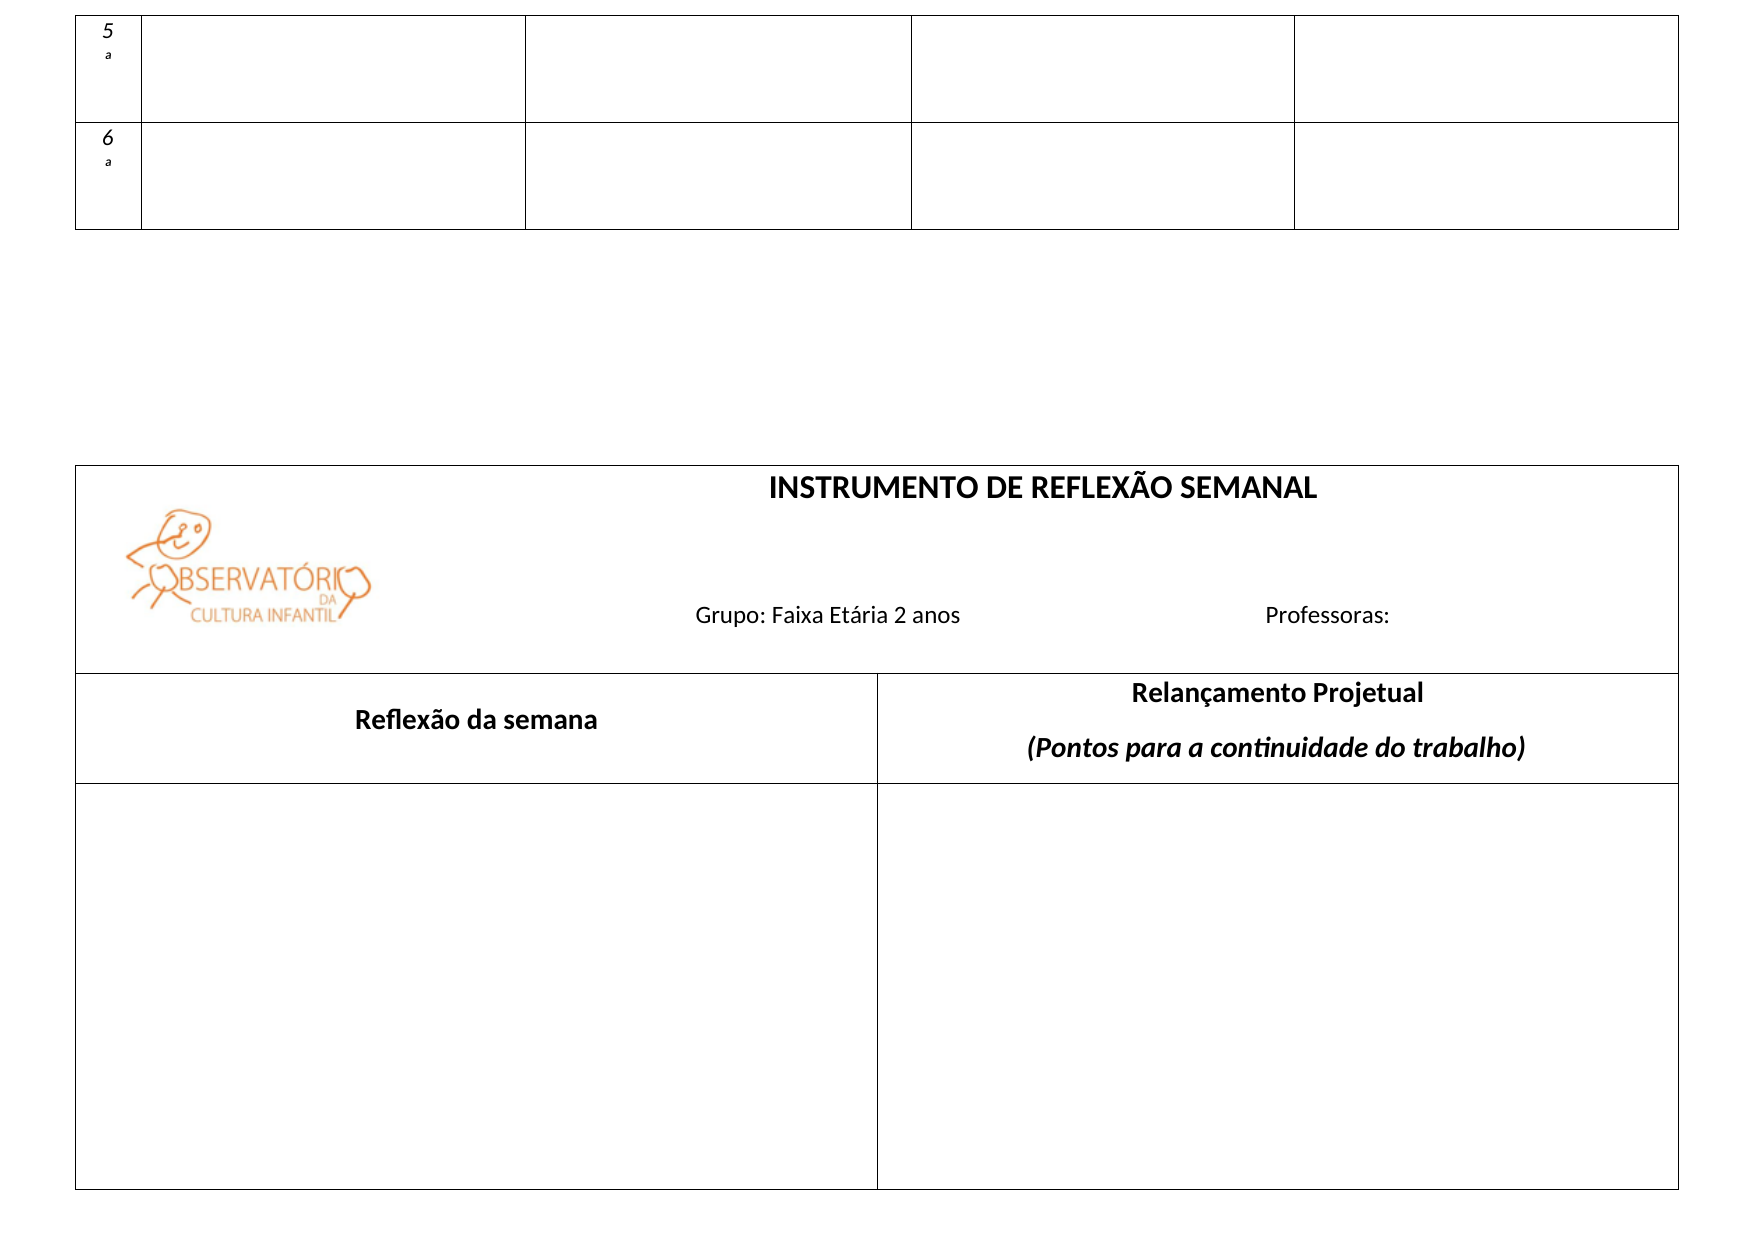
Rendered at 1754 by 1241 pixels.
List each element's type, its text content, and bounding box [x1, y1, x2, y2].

table_cell [142, 16, 525, 122]
table_cell Relançamento Projetual (Pontos para a continuidade do trabalho) [878, 674, 1678, 783]
table_cell [526, 16, 911, 122]
table_cell 5ª [76, 16, 141, 122]
table_cell [912, 16, 1294, 122]
table_cell [1295, 123, 1678, 229]
table_header INSTRUMENTO DE REFLEXÃO SEMANAL Grupo: Faixa Etária 2 anos Professoras: [76, 466, 1678, 673]
table_cell Reflexão da semana [76, 674, 877, 783]
table_cell [1295, 16, 1678, 122]
table_cell [142, 123, 525, 229]
table_cell [526, 123, 911, 229]
table_cell 6ª [76, 123, 141, 229]
table_cell [878, 784, 1678, 1189]
table_cell [912, 123, 1294, 229]
picture [112, 495, 401, 642]
table_cell [76, 784, 877, 1189]
